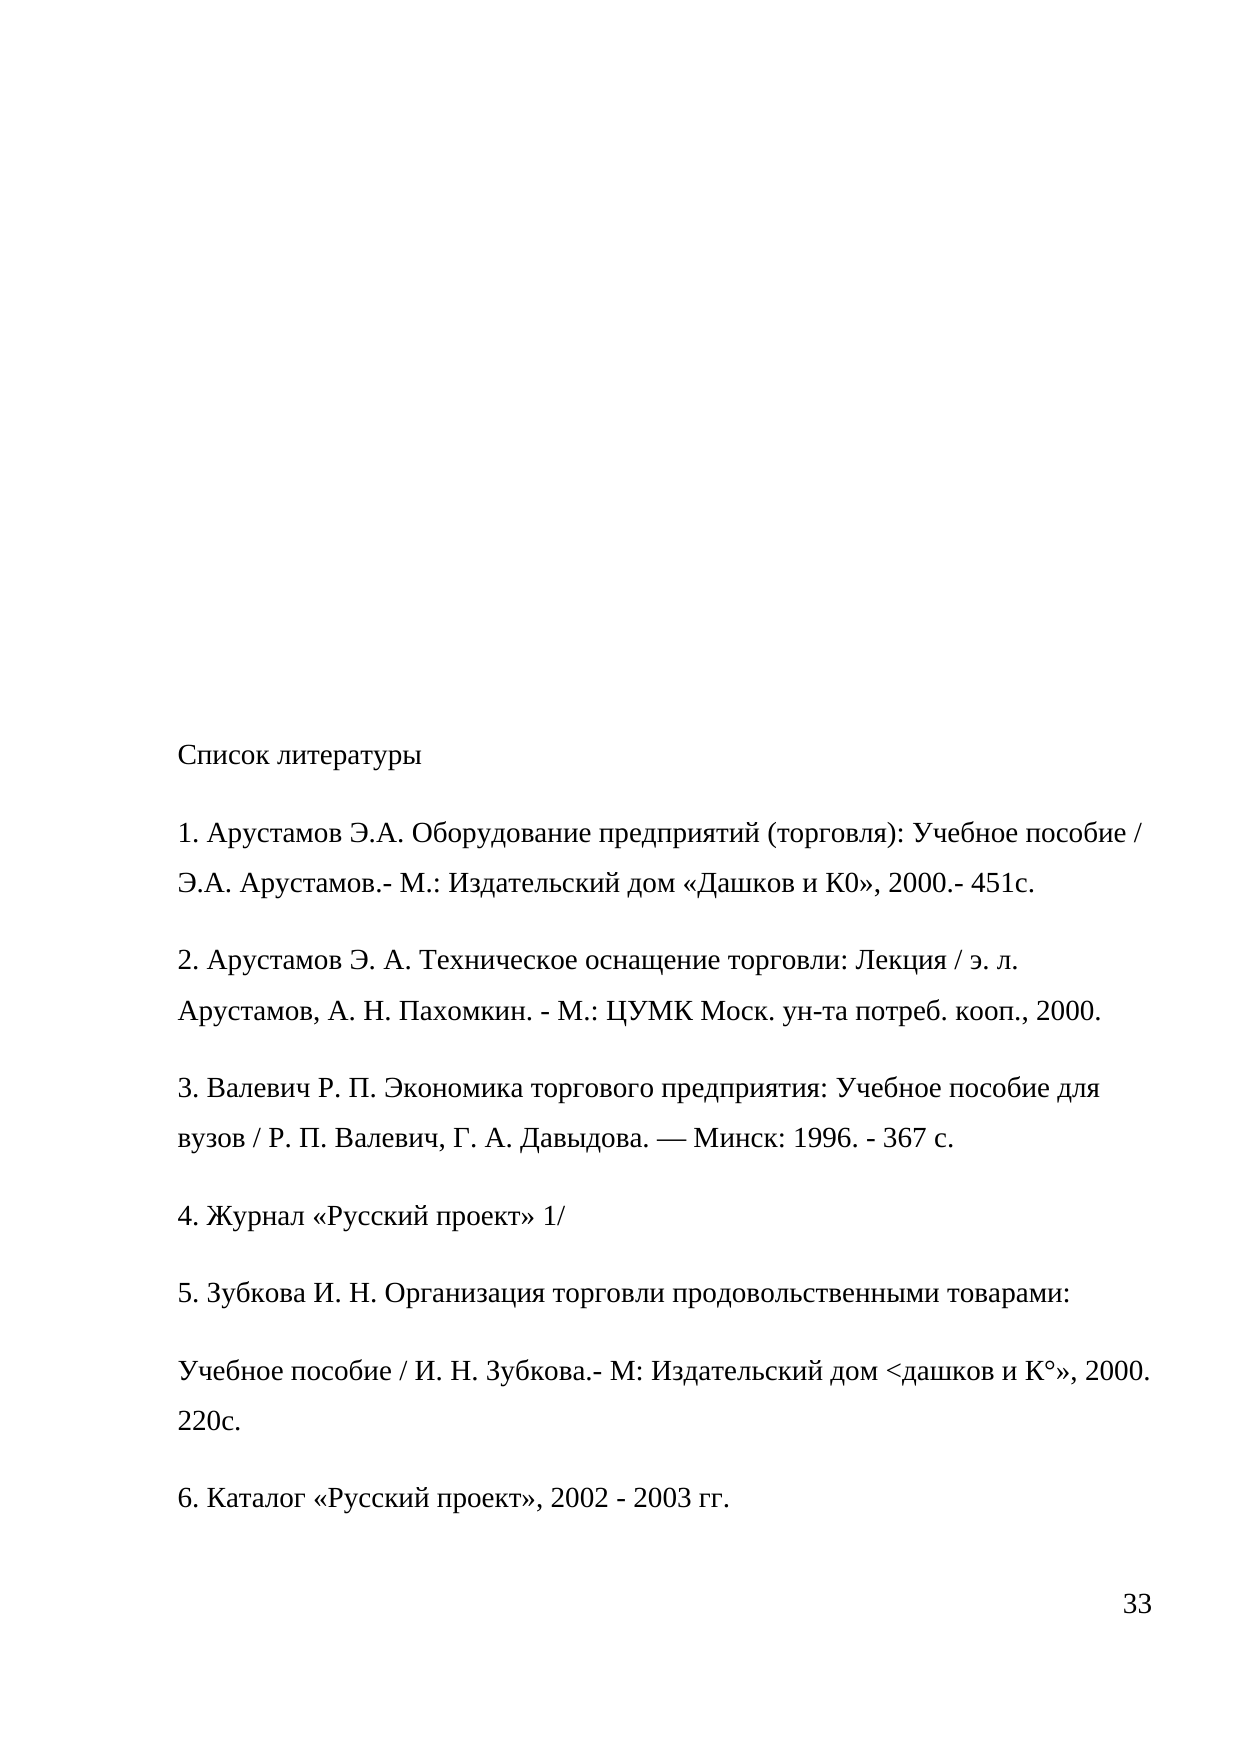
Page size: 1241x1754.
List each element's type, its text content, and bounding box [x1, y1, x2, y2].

text Учебное пособие / И. Н. Зубкова.- М: Издательский дом <дашков и К°», 2000. 220с. [177, 1353, 1152, 1436]
text 6. Каталог «Русский проект», 2002 - 2003 гг. [177, 1480, 1152, 1514]
text 5. Зубкова И. Н. Организация торговли продовольственными товарами: [177, 1275, 1152, 1309]
text Список литературы [177, 737, 1152, 771]
text 1. Арустамов Э.А. Оборудование предприятий (торговля): Учебное пособие / Э.А. Арустамов.- М.: Издательский дом «Дашков и К0», 2000.- 451с. [177, 815, 1152, 898]
text 2. Арустамов Э. А. Техническое оснащение торговли: Лекция / э. л. Арустамов, А. Н. Пахомкин. - М.: ЦУМК Моск. ун-та потреб. кооп., 2000. [177, 942, 1152, 1026]
text 3. Валевич Р. П. Экономика торгового предприятия: Учебное пособие для вузов / Р. П. Валевич, Г. А. Давыдова. — Минск: 1996. - 367 с. [177, 1070, 1152, 1154]
text 4. Журнал «Русский проект» 1/ [177, 1198, 1152, 1231]
